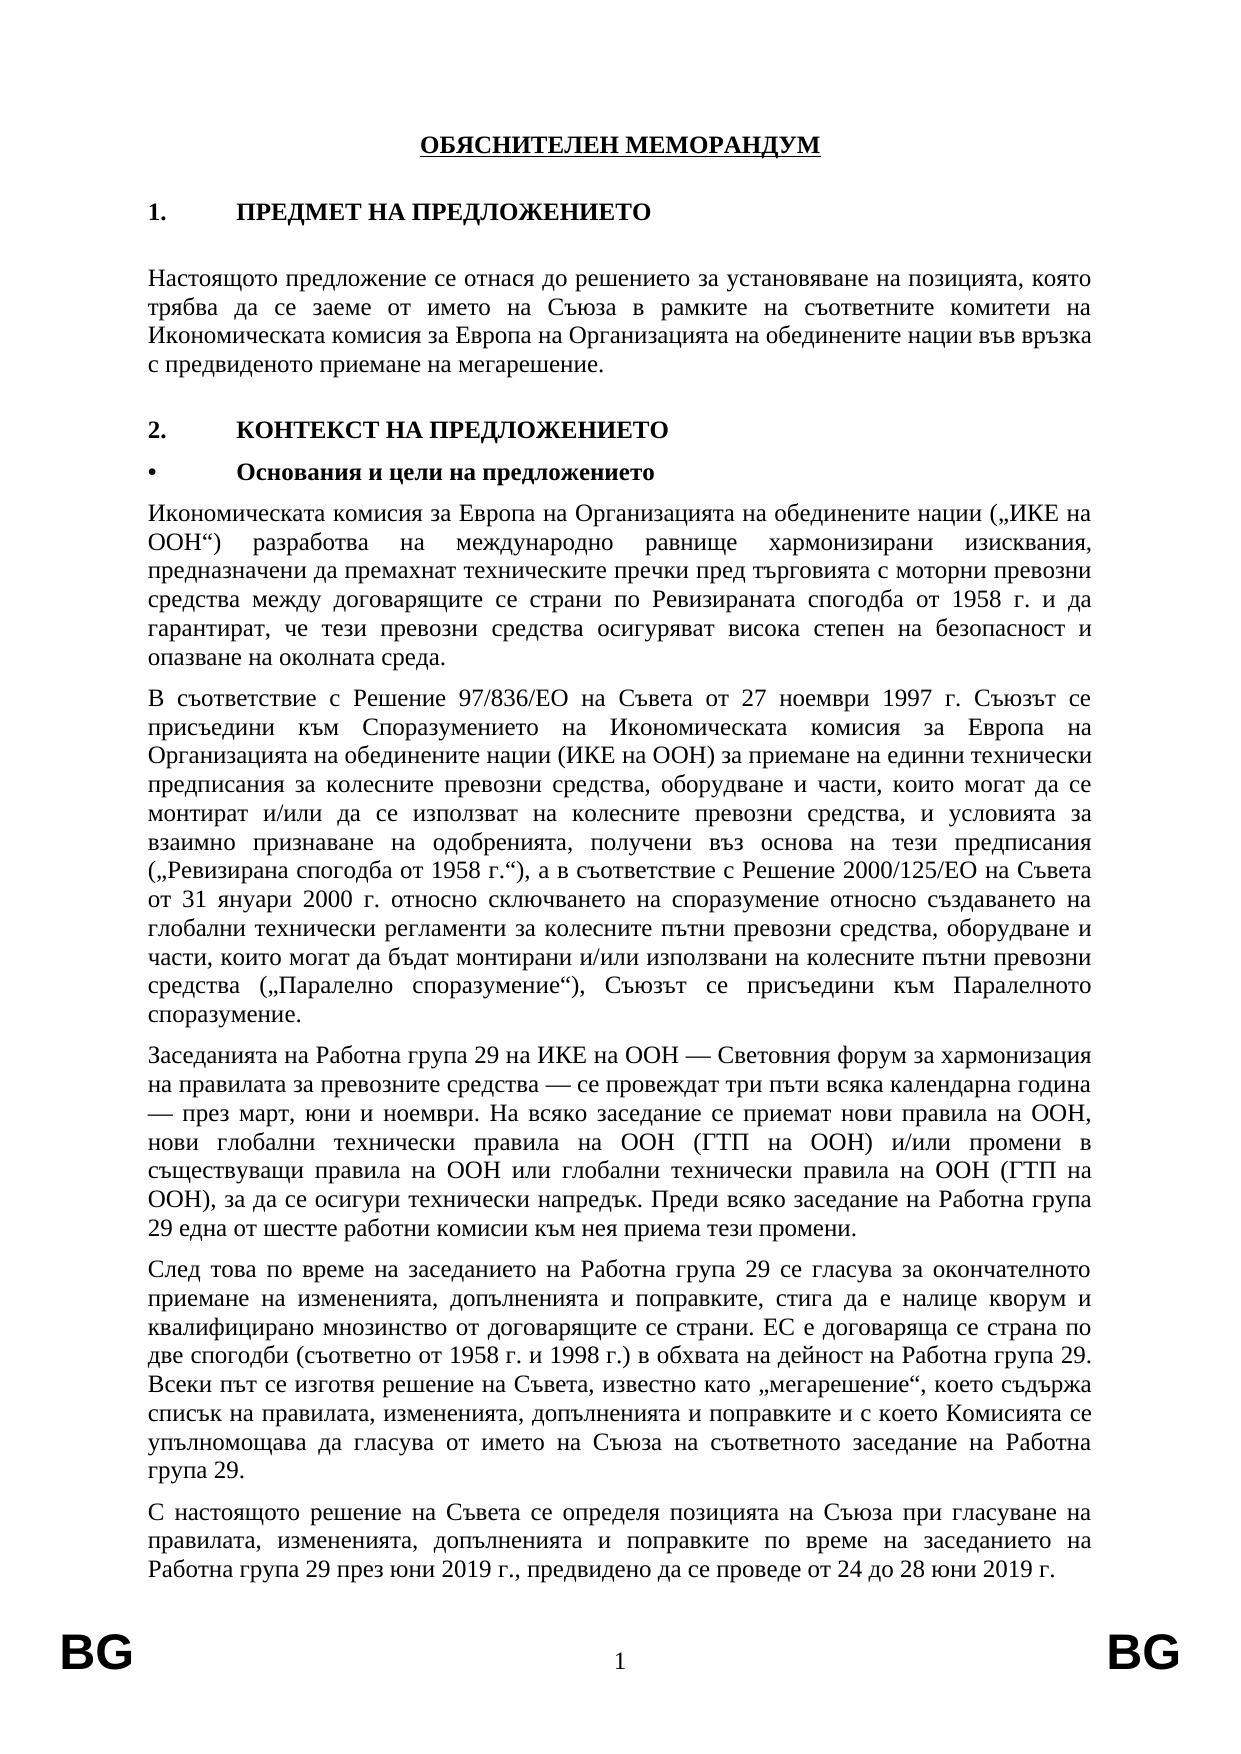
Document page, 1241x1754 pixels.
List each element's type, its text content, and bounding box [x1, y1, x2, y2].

subtitle 1. ПРЕДМЕТ НА ПРЕДЛОЖЕНИЕТО [148, 197, 1093, 226]
text След това по време на заседанието на Работна група 29 се гласува за окончателното приемане на измененията, допълненията и поправките, стига да е налице кворум и квалифицирано мнозинство от договарящите се страни. ЕС е договаряща се страна по две спогодби (съответно от 1958 г. и 1998 г.) в обхвата на дейност на Работна група 29. Всеки път се изготвя решение на Съвета, известно като „мегарешение“, което съдържа списък на правилата, измененията, допълненията и поправките и с което Комисията се упълномощава да гласува от името на Съюза на съответното заседание на Работна група 29. [148, 1254, 1093, 1484]
text ОБЯСНИТЕЛЕН МЕМОРАНДУМ [148, 131, 1093, 159]
subtitle Настоящото предложение се отнася до решението за установяване на позицията, която трябва да се заеме от името на Съюза в рамките на съответните комитети на Икономическата комисия за Европа на Организацията на обединените нации във връзка с предвиденото приемане на мегарешение. [148, 263, 1093, 378]
subtitle 2. КОНТЕКСТ НА ПРЕДЛОЖЕНИЕТО [148, 416, 1093, 444]
text С настоящото решение на Съвета се определя позицията на Съюза при гласуване на правилата, измененията, допълненията и поправките по време на заседанието на Работна група 29 през юни 2019 г., предвидено да се проведе от 24 до 28 юни 2019 г. [148, 1497, 1093, 1583]
text Икономическата комисия за Европа на Организацията на обединените нации („ИКЕ на ООН“) разработва на международно равнище хармонизирани изисквания, предназначени да премахнат техническите пречки пред търговията с моторни превозни средства между договарящите се страни по Ревизираната спогодба от 1958 г. и да гарантират, че тези превозни средства осигуряват висока степен на безопасност и опазване на околната среда. [148, 498, 1093, 671]
subtitle • Основания и цели на предложението [148, 457, 1093, 486]
text В съответствие с Решение 97/836/ЕО на Съвета от 27 ноември 1997 г. Съюзът се присъедини към Споразумението на Икономическата комисия за Европа на Организацията на обединените нации (ИКЕ на ООН) за приемане на единни технически предписания за колесните превозни средства, оборудване и части, които могат да се монтират и/или да се използват на колесните превозни средства, и условията за взаимно признаване на одобренията, получени въз основа на тези предписания („Ревизирана спогодба от 1958 г.“), а в съответствие с Решение 2000/125/ЕО на Съвета от 31 януари 2000 г. относно сключването на споразумение относно създаването на глобални технически регламенти за колесните пътни превозни средства, оборудване и части, които могат да бъдат монтирани и/или използвани на колесните пътни превозни средства („Паралелно споразумение“), Съюзът се присъедини към Паралелното споразумение. [148, 683, 1093, 1028]
text Заседанията на Работна група 29 на ИКЕ на ООН — Световния форум за хармонизация на правилата за превозните средства — се провеждат три пъти всяка календарна година — през март, юни и ноември. На всяко заседание се приемат нови правила на ООН, нови глобални технически правила на ООН (ГТП на ООН) и/или промени в съществуващи правила на ООН или глобални технически правила на ООН (ГТП на ООН), за да се осигури технически напредък. Преди всяко заседание на Работна група 29 една от шестте работни комисии към нея приема тези промени. [148, 1041, 1093, 1242]
